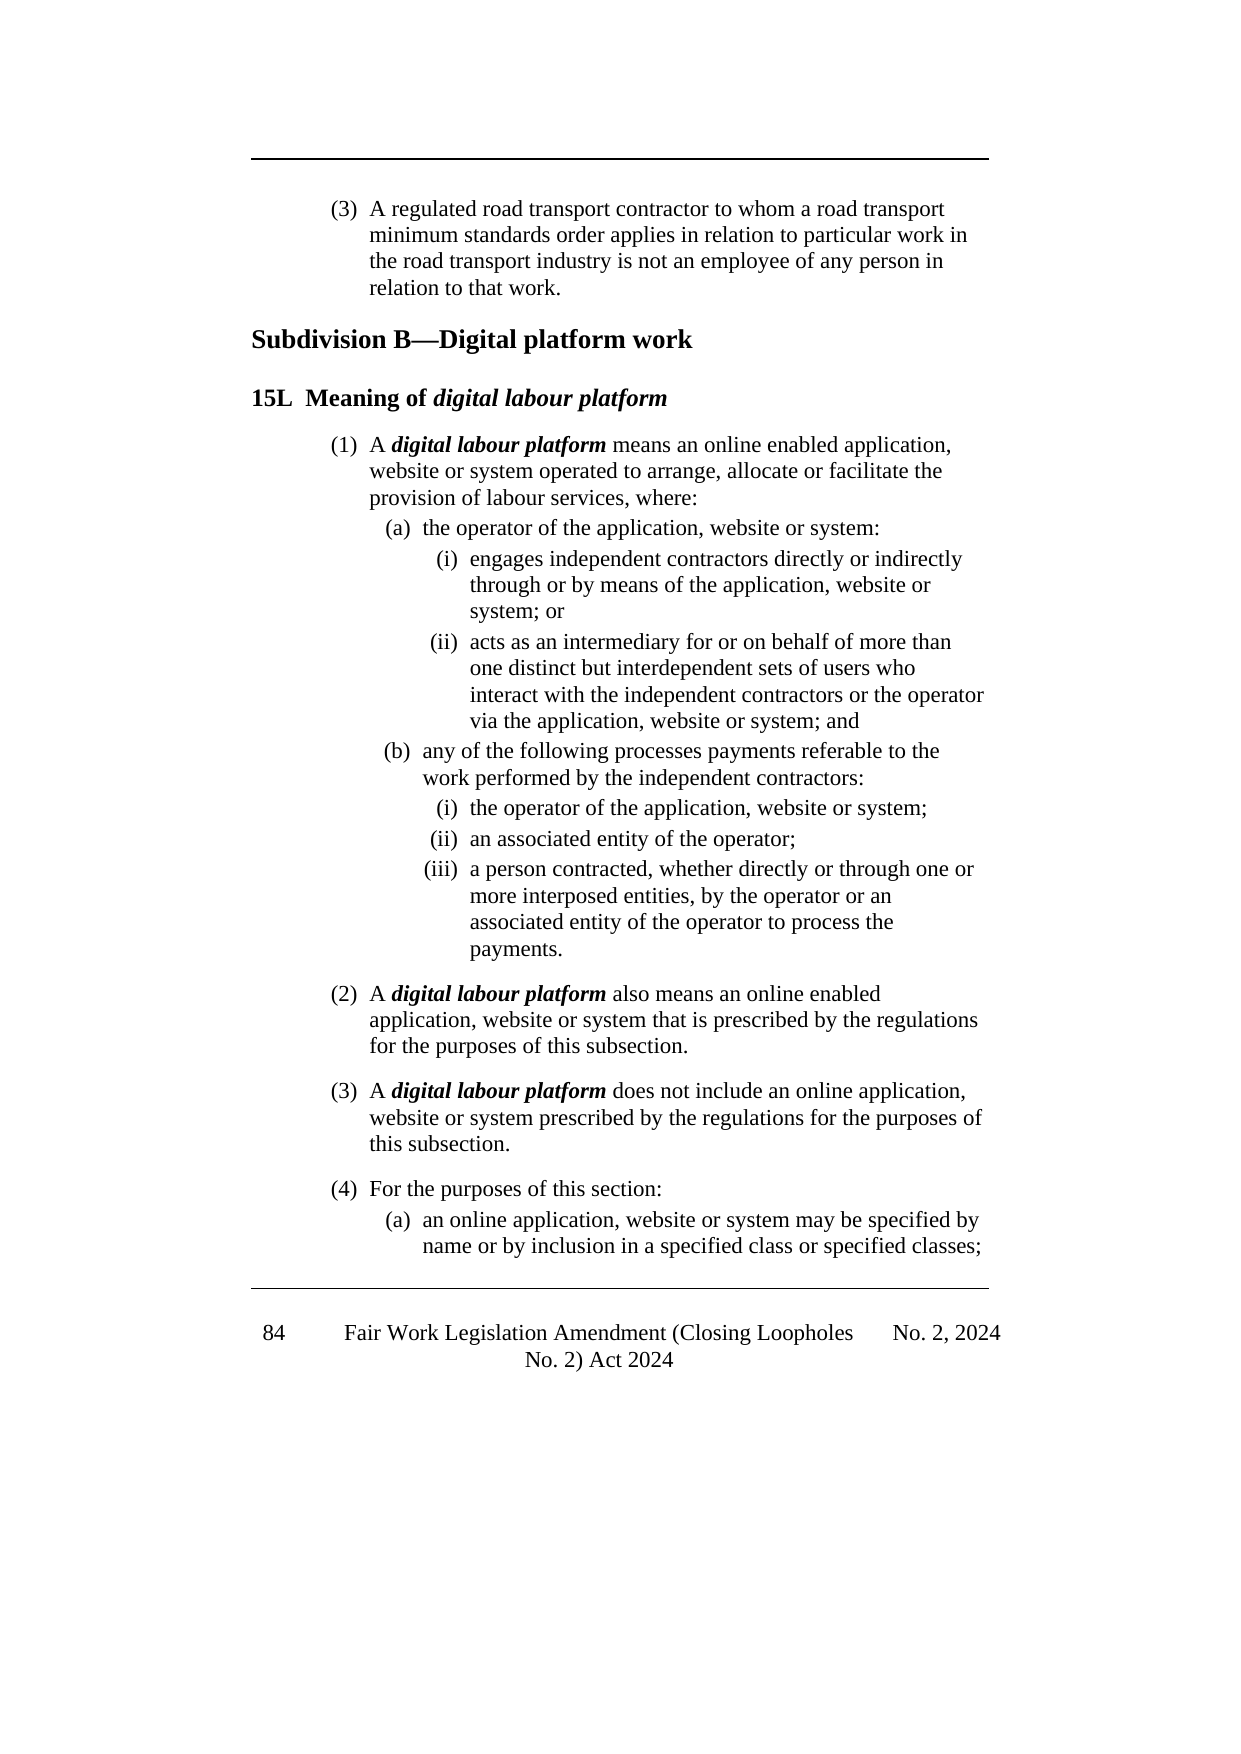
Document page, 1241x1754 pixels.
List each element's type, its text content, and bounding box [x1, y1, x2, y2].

text (iii) a person contracted, whether directly or through one or more interposed entities, by the operator or an associated entity of the operator to process the payments. [251, 856, 989, 961]
text (b) any of the following processes payments referable to the work performed by the independent contractors: [251, 738, 989, 790]
text (4) For the purposes of this section: [251, 1175, 989, 1202]
text (a) the operator of the application, website or system: [251, 514, 989, 541]
text 15L Meaning of digital labour platform [251, 383, 989, 412]
text (ii) acts as an intermediary for or on behalf of more than one distinct but interdependent sets of users who interact with the independent contractors or the operator via the application, website or system; and [251, 628, 989, 733]
text (i) engages independent contractors directly or indirectly through or by means of the application, website or system; or [251, 545, 989, 624]
text (1) A digital labour platform means an online enabled application, website or system operated to arrange, allocate or facilitate the provision of labour services, where: [251, 431, 989, 510]
text (a) an online application, website or system may be specified by name or by inclusion in a specified class or specified classes; [251, 1206, 989, 1258]
text (3) A digital labour platform does not include an online application, website or system prescribed by the regulations for the purposes of this subsection. [251, 1077, 989, 1157]
text (ii) an associated entity of the operator; [251, 825, 989, 851]
text Subdivision B—Digital platform work [251, 323, 989, 354]
text (3) A regulated road transport contractor to whom a road transport minimum standards order applies in relation to particular work in the road transport industry is not an employee of any person in relation to that work. [251, 195, 989, 300]
text (2) A digital labour platform also means an online enabled application, website or system that is prescribed by the regulations for the purposes of this subsection. [251, 980, 989, 1059]
text (i) the operator of the application, website or system; [251, 794, 989, 821]
